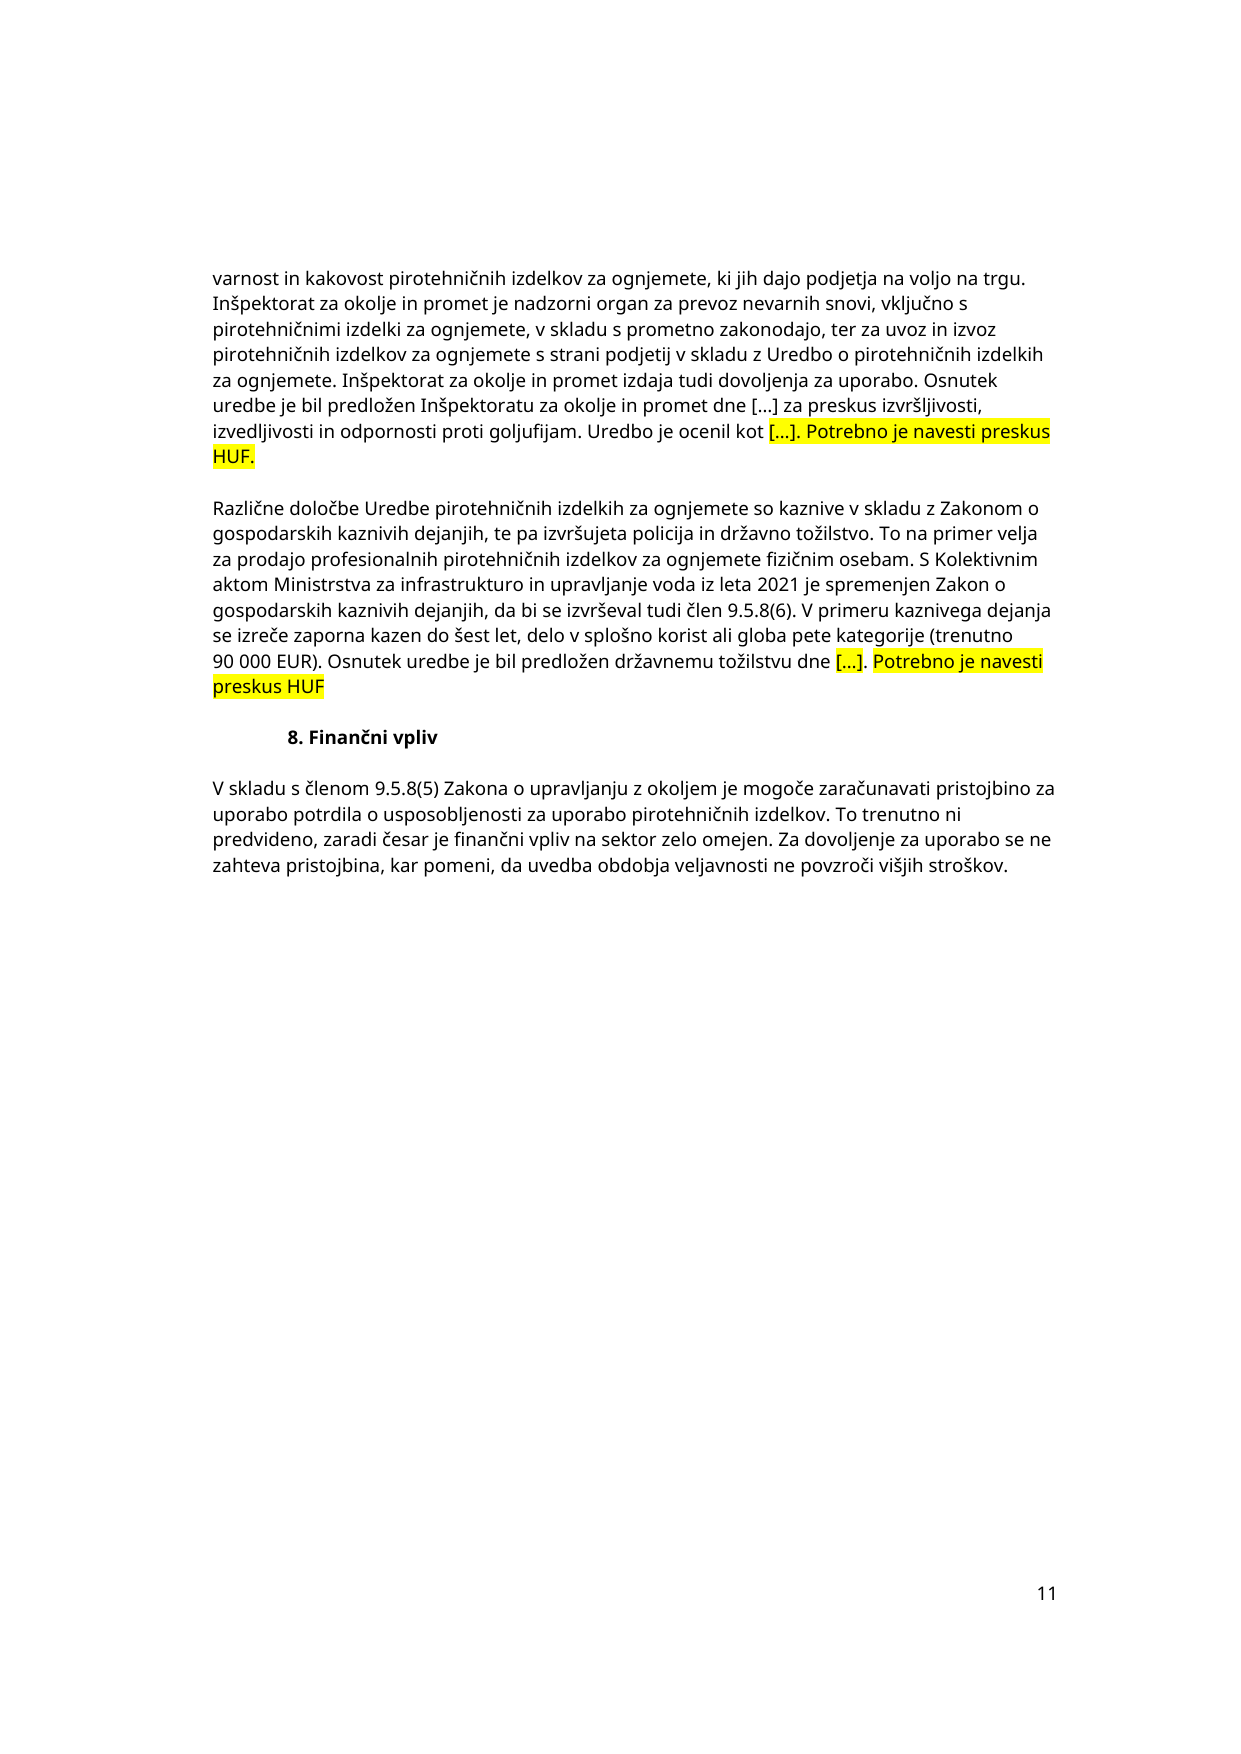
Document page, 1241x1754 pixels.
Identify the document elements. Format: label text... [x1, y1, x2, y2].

text Različne določbe Uredbe pirotehničnih izdelkih za ognjemete so kaznive v skladu z Zakonom o gospodarskih kaznivih dejanjih, te pa izvršujeta policija in državno tožilstvo. To na primer velja za prodajo profesionalnih pirotehničnih izdelkov za ognjemete fizičnim osebam. S Kolektivnim aktom Ministrstva za infrastrukturo in upravljanje voda iz leta 2021 je spremenjen Zakon o gospodarskih kaznivih dejanjih, da bi se izvrševal tudi člen 9.5.8(6). V primeru kaznivega dejanja se izreče zaporna kazen do šest let, delo v splošno korist ali globa pete kategorije (trenutno 90 000 EUR). Osnutek uredbe je bil predložen državnemu tožilstvu dne […]. Potrebno je navesti preskus HUF [212, 495, 1057, 699]
list 8. Finančni vpliv [287, 724, 1057, 750]
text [212, 265, 1057, 469]
text V skladu s členom 9.5.8(5) Zakona o upravljanju z okoljem je mogoče zaračunavati pristojbino za uporabo potrdila o usposobljenosti za uporabo pirotehničnih izdelkov. To trenutno ni predvideno, zaradi česar je finančni vpliv na sektor zelo omejen. Za dovoljenje za uporabo se ne zahteva pristojbina, kar pomeni, da uvedba obdobja veljavnosti ne povzroči višjih stroškov. [212, 776, 1057, 878]
